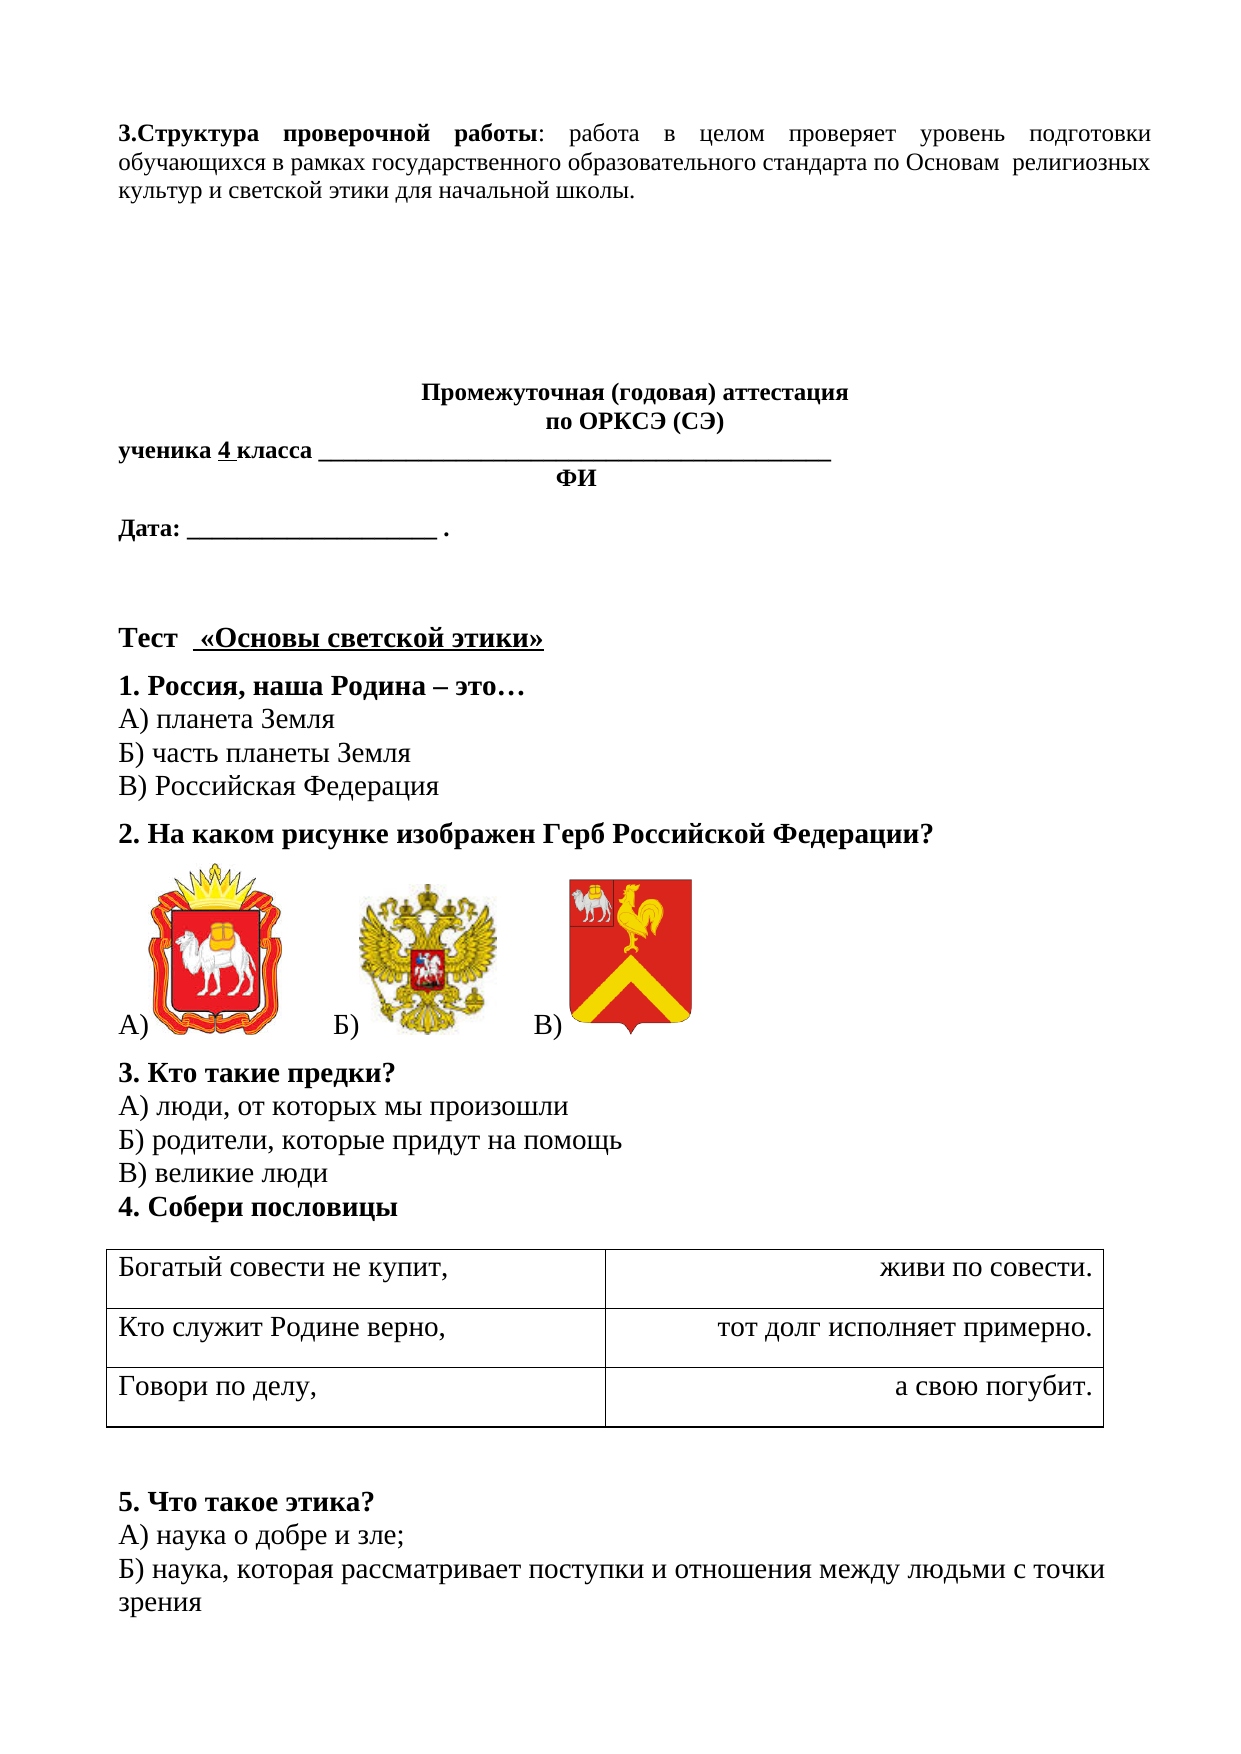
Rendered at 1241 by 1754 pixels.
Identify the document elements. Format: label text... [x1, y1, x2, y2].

text 3. Кто такие предки? [118, 1055, 1136, 1088]
table_cell Говори по делу, [107, 1368, 605, 1426]
text Б) часть планеты Земля [118, 735, 1136, 768]
text 5. Что такое этика? [118, 1484, 1136, 1517]
text ФИ [118, 463, 1152, 492]
text Тест «Основы светской этики» [118, 620, 1136, 653]
text Дата: ____________________ . [118, 513, 1152, 542]
picture [148, 863, 282, 1035]
table_header Богатый совести не купит, [107, 1250, 605, 1308]
text Б) родители, которые придут на помощь [118, 1122, 1136, 1156]
text 3.Структура проверочной работы: работа в целом проверяет уровень подготовки обучающихся в рамках государственного образовательного стандарта по Основам религиозных культур и светской этики для начальной школы. [118, 118, 1152, 204]
text 1. Россия, наша Родина – это… [118, 668, 1136, 701]
text 2. На каком рисунке изображен Герб Российской Федерации? [118, 816, 1136, 850]
text А) наука о добре и зле; [118, 1517, 1136, 1551]
text по ОРКСЭ (СЭ) [118, 406, 1152, 435]
text ученика 4 класса _________________________________________ [118, 435, 1152, 463]
text Промежуточная (годовая) аттестация [118, 377, 1152, 406]
table_header живи по совести. [606, 1250, 1103, 1308]
text В) великие люди [118, 1156, 1136, 1189]
text Б) наука, которая рассматривает поступки и отношения между людьми с точки зрения [118, 1551, 1136, 1618]
text В) Российская Федерация [118, 768, 1136, 802]
text 4. Собери пословицы [118, 1189, 1152, 1223]
text А) планета Земля [118, 701, 1136, 735]
table_cell тот долг исполняет примерно. [606, 1309, 1103, 1367]
table_cell а свою погубит. [606, 1368, 1103, 1426]
text А) люди, от которых мы произошли [118, 1088, 1136, 1122]
picture [569, 879, 692, 1035]
picture [359, 884, 497, 1035]
table_cell Кто служит Родине верно, [107, 1309, 605, 1367]
